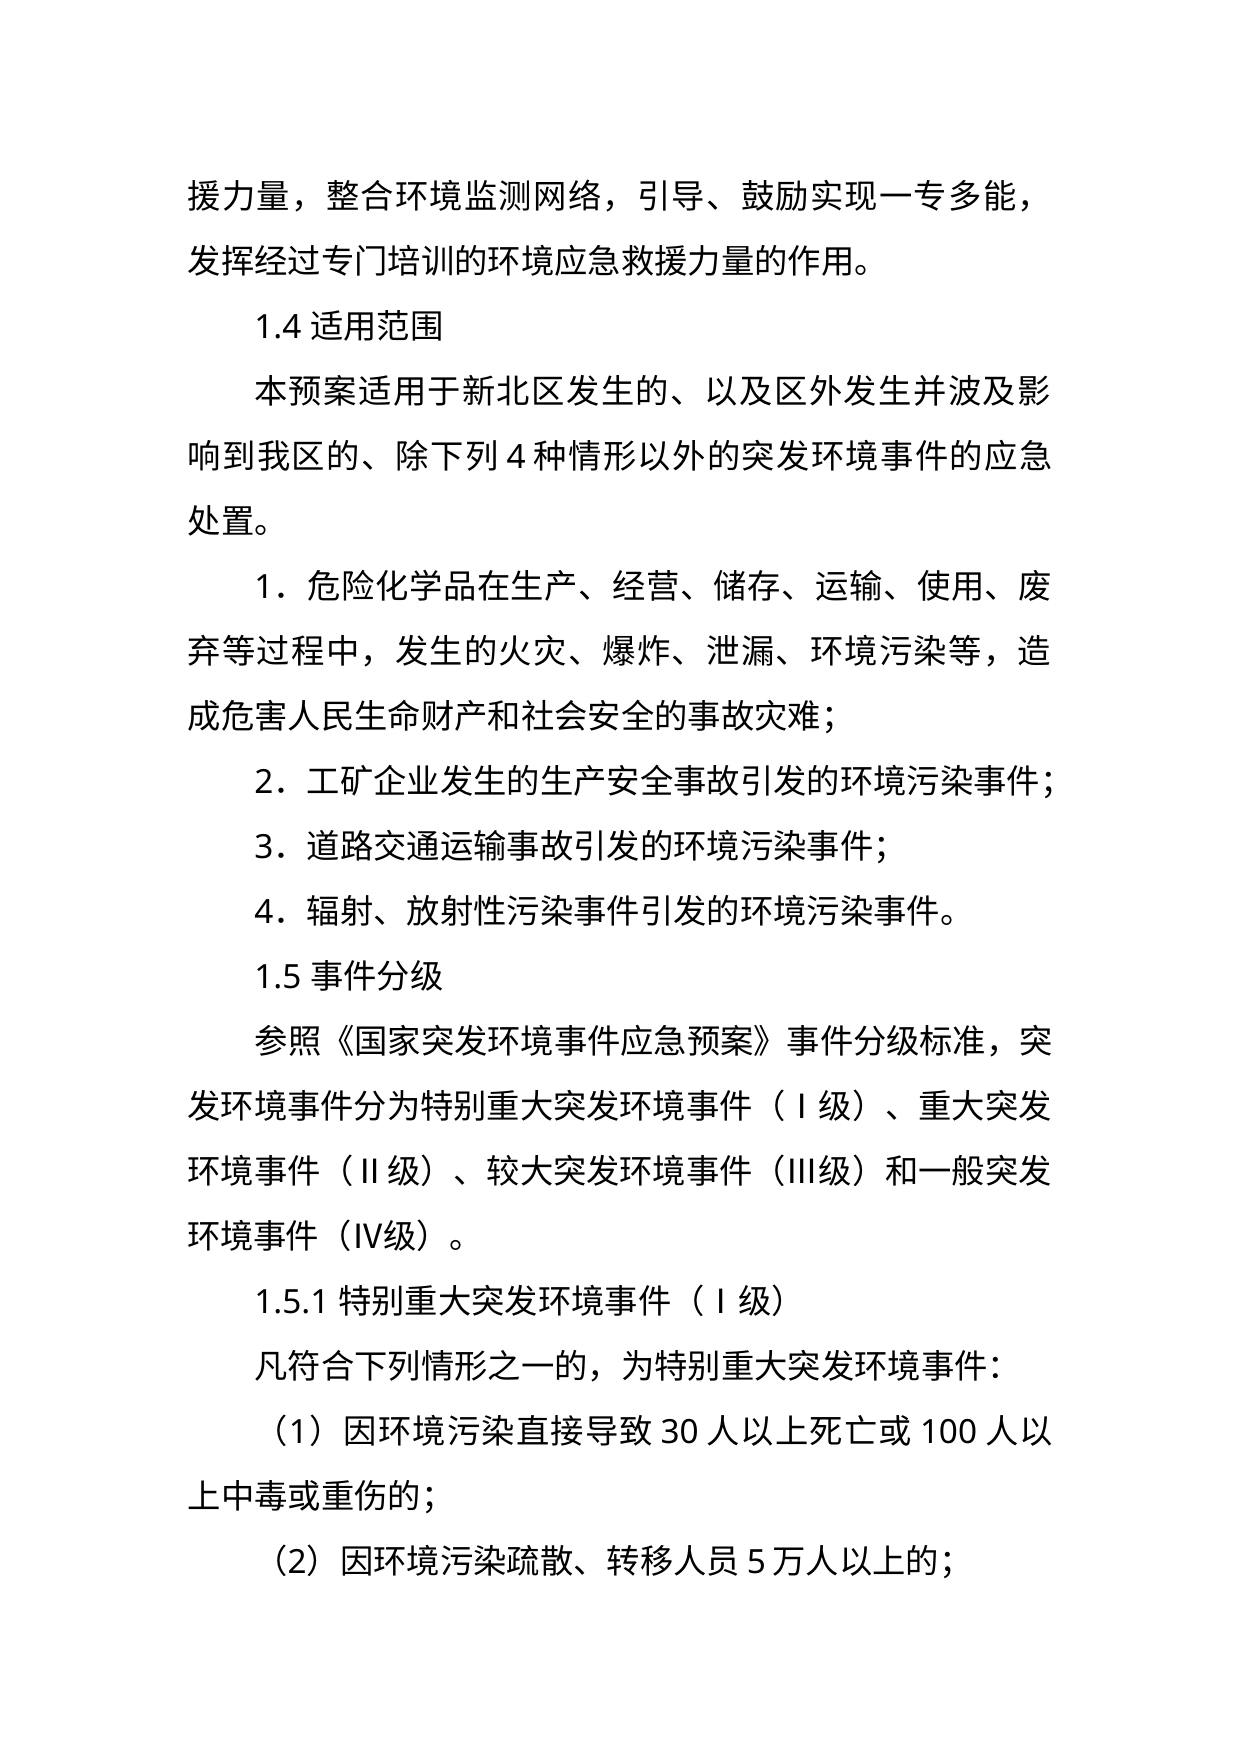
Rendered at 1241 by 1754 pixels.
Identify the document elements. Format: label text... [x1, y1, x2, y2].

text 凡符合下列情形之一的，为特别重大突发环境事件： [187, 1332, 1053, 1397]
text （1）因环境污染直接导致30人以上死亡或100人以上中毒或重伤的； [187, 1397, 1053, 1527]
text 2．工矿企业发生的生产安全事故引发的环境污染事件； [187, 747, 1053, 812]
text 3．道路交通运输事故引发的环境污染事件； [187, 812, 1053, 877]
text 1.5 事件分级 [187, 942, 1053, 1007]
text 参照《国家突发环境事件应急预案》事件分级标准，突发环境事件分为特别重大突发环境事件（Ⅰ级）、重大突发环境事件（Ⅱ级）、较大突发环境事件（Ⅲ级）和一般突发环境事件（Ⅳ级）。 [187, 1007, 1053, 1267]
text 1.5.1 特别重大突发环境事件（Ⅰ级） [187, 1267, 1053, 1332]
text 1．危险化学品在生产、经营、储存、运输、使用、废弃等过程中，发生的火灾、爆炸、泄漏、环境污染等，造成危害人民生命财产和社会安全的事故灾难； [187, 552, 1053, 747]
text （2）因环境污染疏散、转移人员5万人以上的； [187, 1527, 1053, 1592]
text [187, 162, 1053, 292]
text 4．辐射、放射性污染事件引发的环境污染事件。 [187, 877, 1053, 942]
text 本预案适用于新北区发生的、以及区外发生并波及影响到我区的、除下列4种情形以外的突发环境事件的应急处置。 [187, 357, 1053, 552]
text 1.4 适用范围 [187, 292, 1053, 357]
